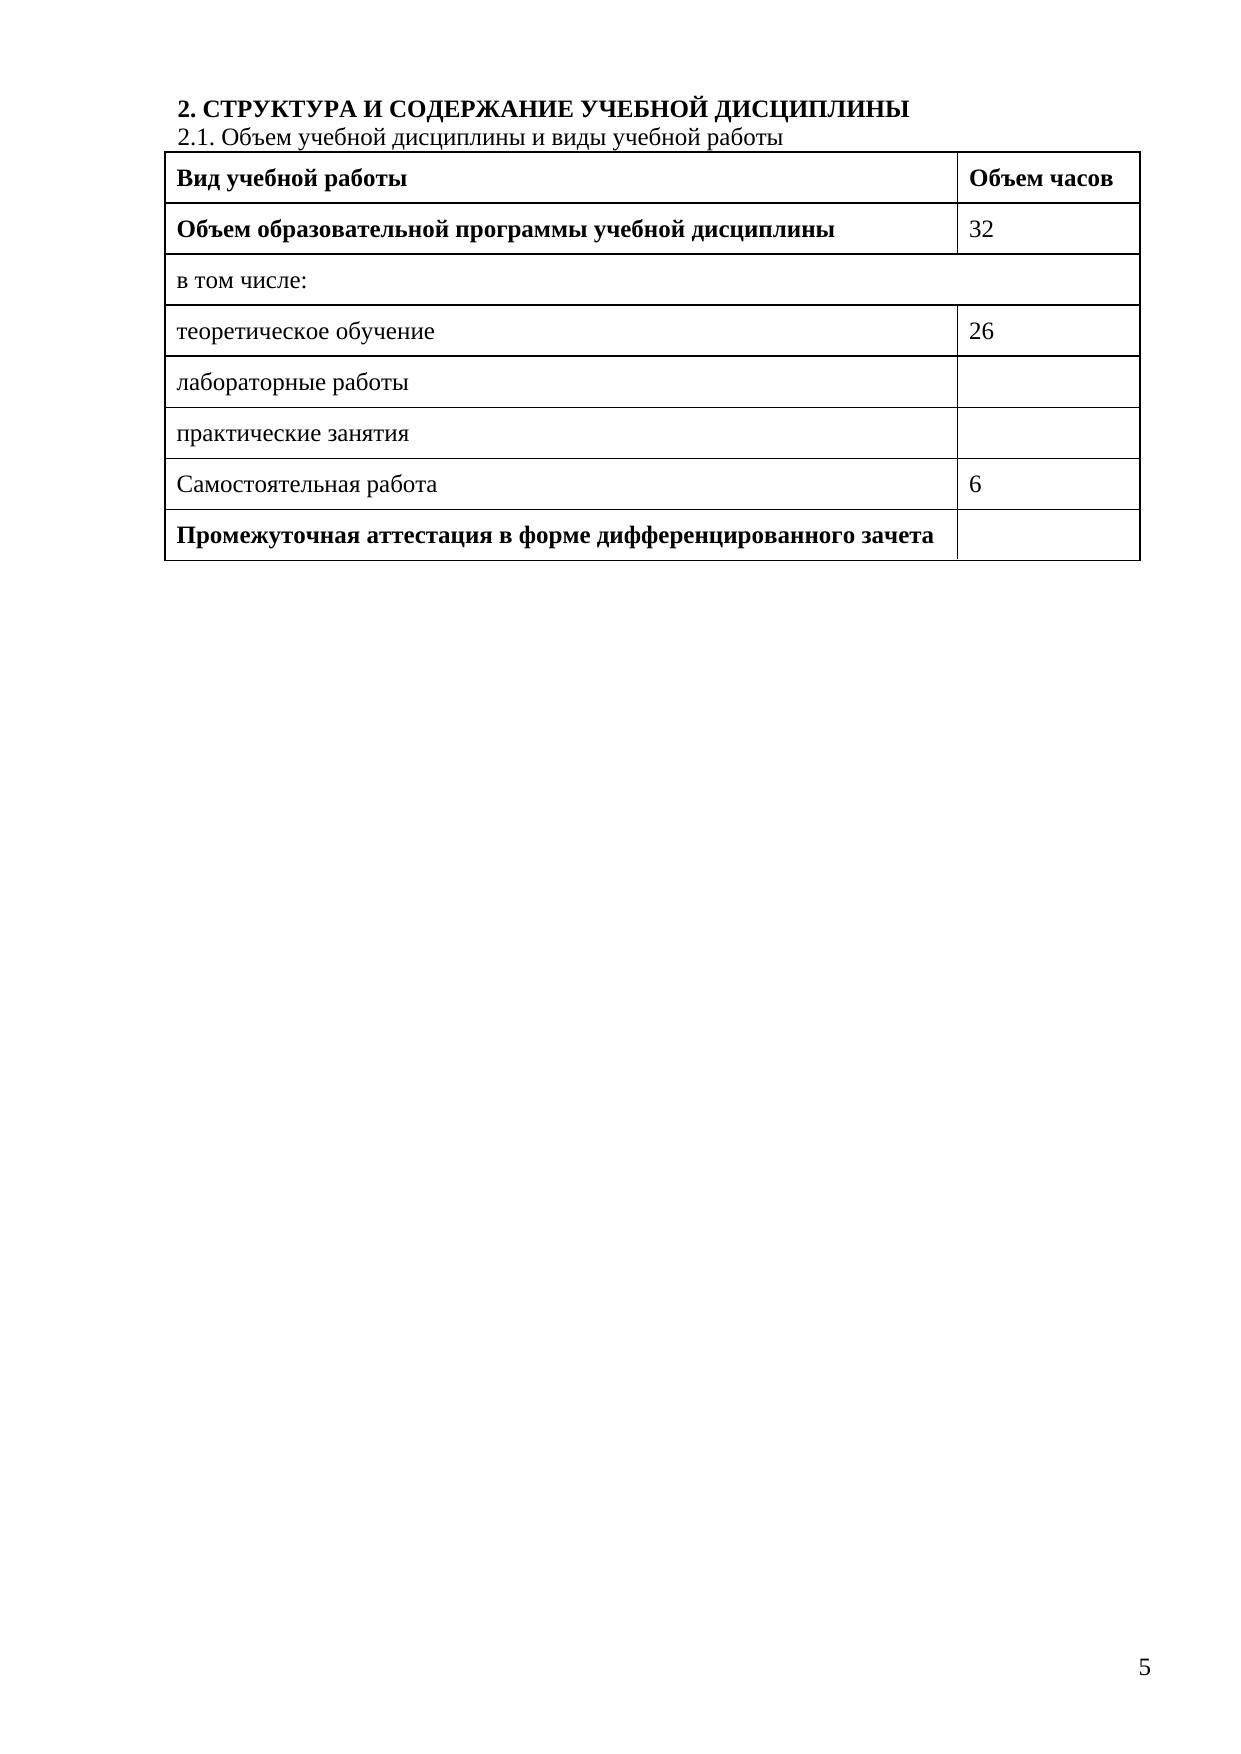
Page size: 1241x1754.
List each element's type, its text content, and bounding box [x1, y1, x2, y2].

table_header Вид учебной работы [166, 153, 957, 202]
table_cell практические занятия [166, 408, 957, 457]
table_cell 6 [958, 459, 1139, 508]
table_cell лабораторные работы [166, 357, 957, 406]
table_cell [958, 408, 1139, 457]
table_cell Промежуточная аттестация в форме дифференцированного зачета [166, 510, 957, 559]
table_cell Объем образовательной программы учебной дисциплины [166, 204, 957, 253]
table_cell теоретическое обучение [166, 306, 957, 355]
table_cell 32 [958, 204, 1139, 253]
table_cell [958, 510, 1139, 559]
text 2.1. Объем учебной дисциплины и виды учебной работы [177, 122, 1152, 151]
table_cell Самостоятельная работа [166, 459, 957, 508]
table_cell в том числе: [166, 255, 1139, 304]
table_header Объем часов [958, 153, 1139, 202]
text 2. СТРУКТУРА И СОДЕРЖАНИЕ УЧЕБНОЙ ДИСЦИПЛИНЫ [177, 94, 1152, 122]
table_cell [958, 357, 1139, 406]
table_cell 26 [958, 306, 1139, 355]
